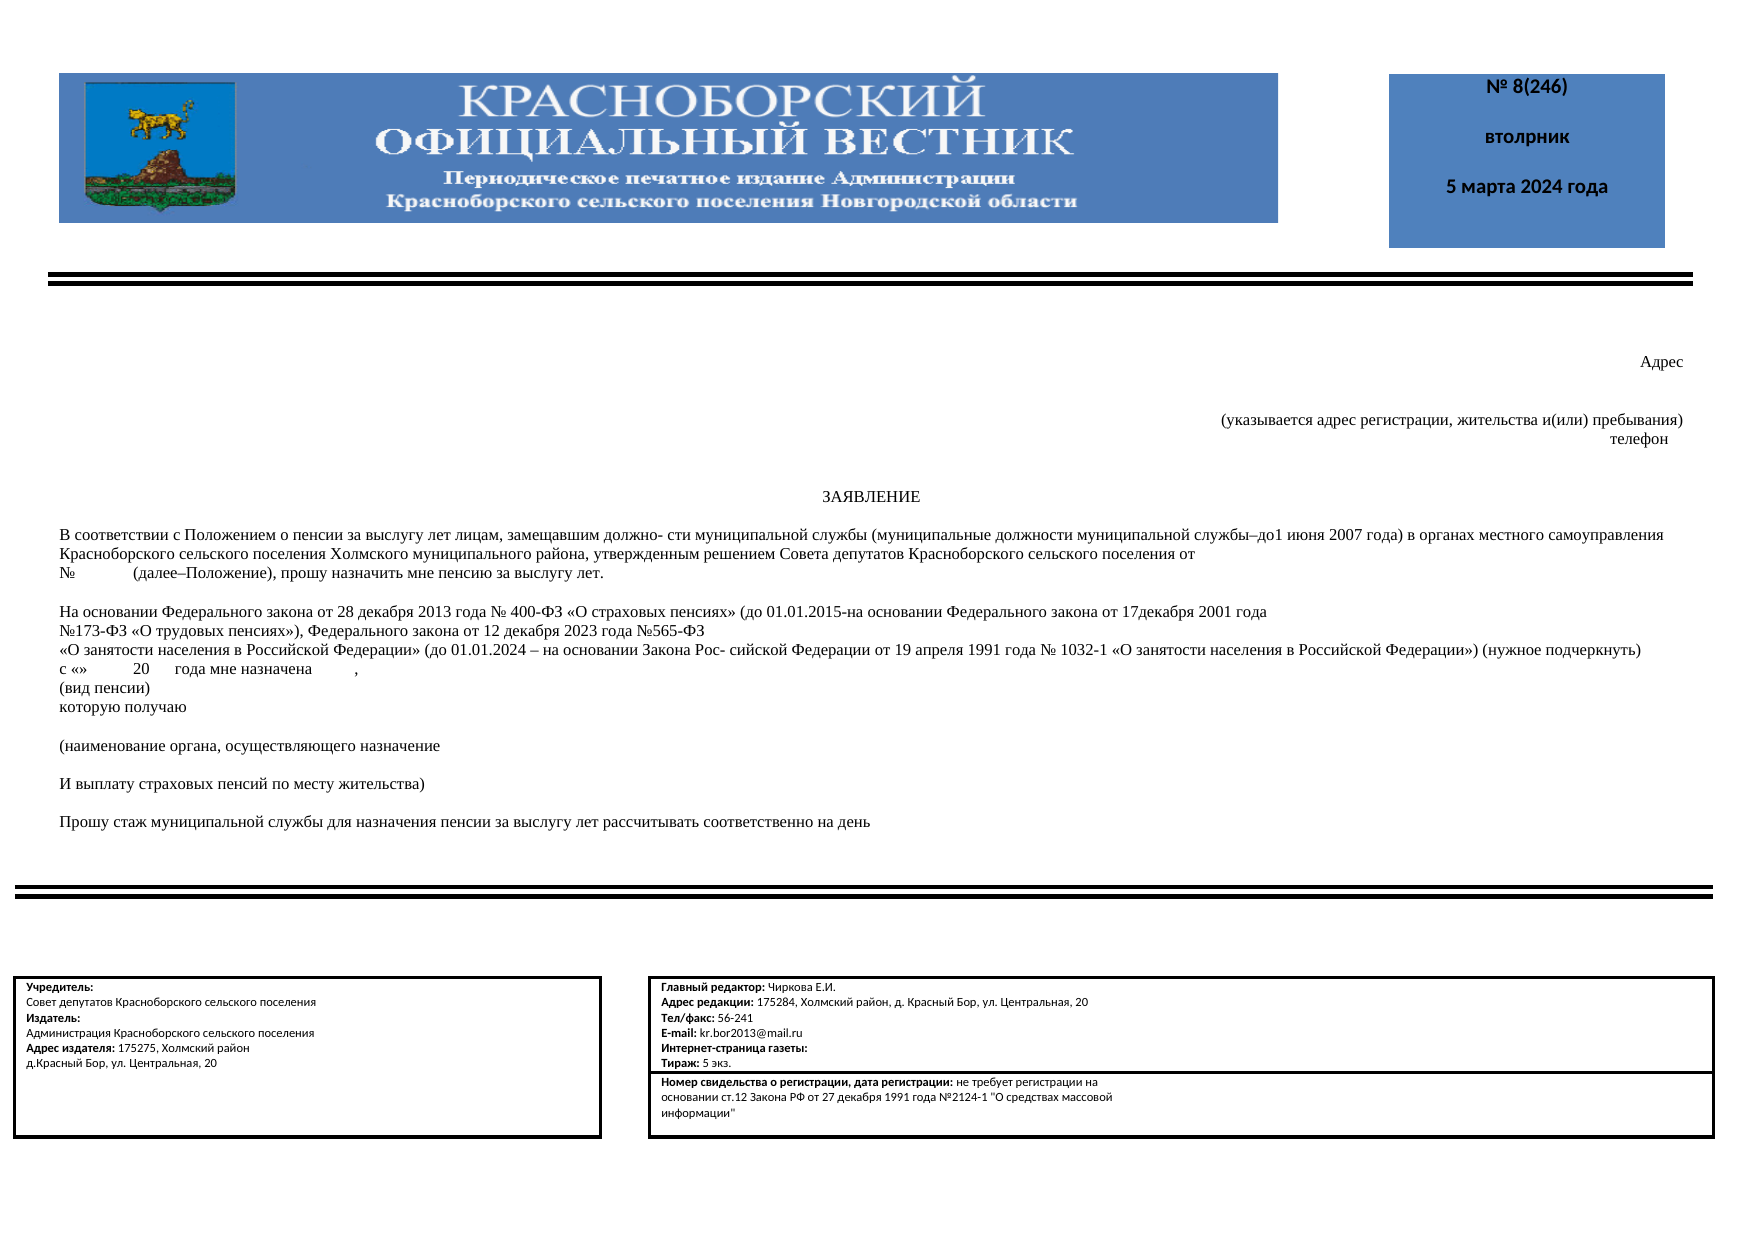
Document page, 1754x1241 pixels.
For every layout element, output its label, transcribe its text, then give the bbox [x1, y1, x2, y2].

text с «» 20 года мне назначена , [59, 659, 1683, 678]
text телефон [59, 429, 1683, 448]
text Адрес [59, 352, 1683, 371]
text №173-ФЗ «О трудовых пенсиях»), Федерального закона от 12 декабря 2023 года №565-ФЗ [59, 621, 1683, 640]
text В соответствии с Положением о пенсии за выслугу лет лицам, замещавшим должно- сти муниципальной службы (муниципальные должности муниципальной службы–до1 июня 2007 года) в органах местного самоуправления Красноборского сельского поселения Холмского муниципального района, утвержденным решением Совета депутатов Красноборского сельского поселения от [59, 525, 1683, 563]
text «О занятости населения в Российской Федерации» (до 01.01.2024 – на основании Закона Рос- сийской Федерации от 19 апреля 1991 года № 1032-1 «О занятости населения в Российской Федерации») (нужное подчеркнуть) [59, 640, 1683, 659]
text На основании Федерального закона от 28 декабря 2013 года № 400-ФЗ «О страховых пенсиях» (до 01.01.2015-на основании Федерального закона от 17декабря 2001 года [59, 601, 1683, 621]
text (наименование органа, осуществляющего назначение [59, 736, 1683, 755]
text Прошу стаж муниципальной службы для назначения пенсии за выслугу лет рассчитывать соответственно на день [59, 812, 1683, 831]
text № (далее–Положение), прошу назначить мне пенсию за выслугу лет. [59, 563, 1683, 582]
text И выплату страховых пенсий по месту жительства) [59, 774, 1683, 793]
text (вид пенсии) [59, 678, 1683, 697]
text (указывается адрес регистрации, жительства и(или) пребывания) [59, 410, 1683, 429]
text которую получаю [59, 697, 1683, 716]
text ЗАЯВЛЕНИЕ [59, 486, 1683, 506]
